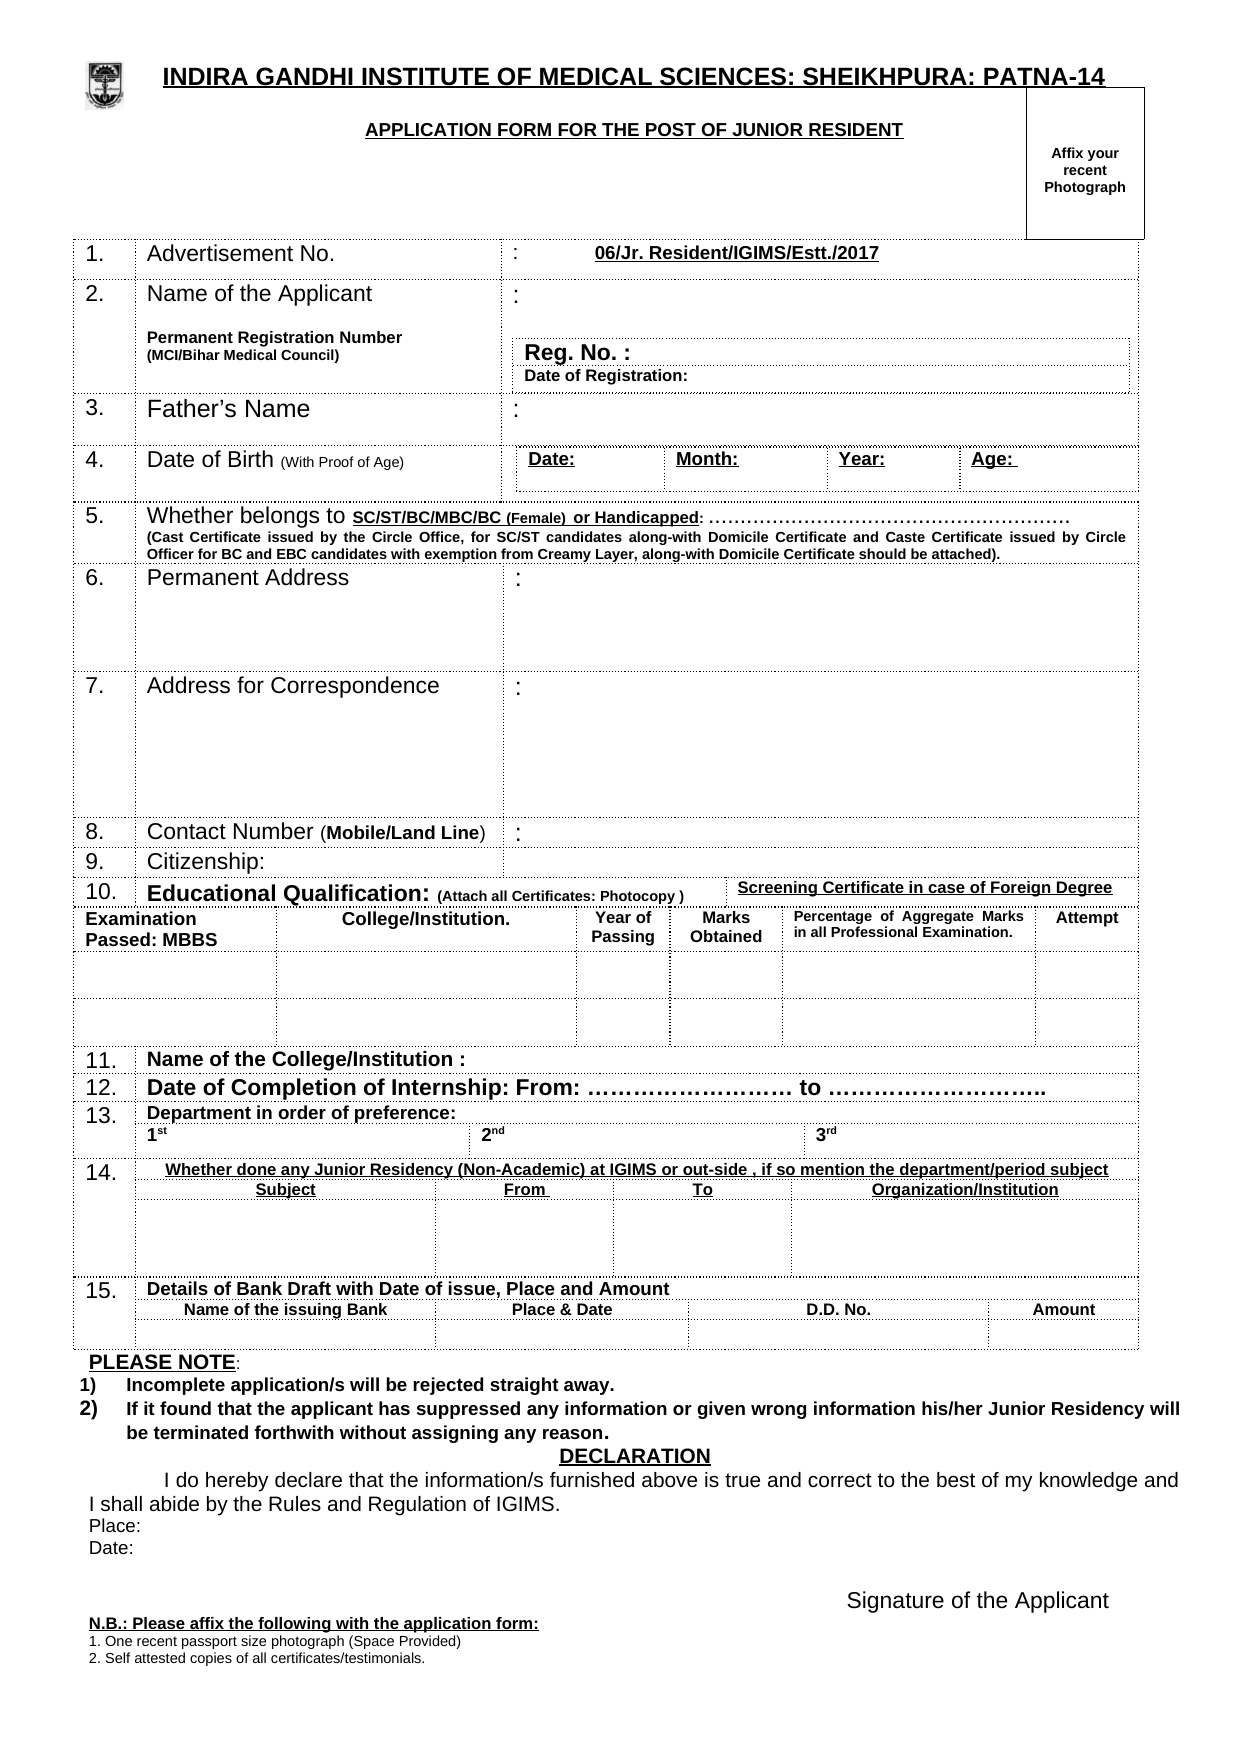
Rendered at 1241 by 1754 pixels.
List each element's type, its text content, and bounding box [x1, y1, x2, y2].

table_cell [792, 1199, 1139, 1276]
table_cell [74, 951, 276, 998]
table_cell 1st [135, 1123, 470, 1158]
table_cell Department in order of preference: [135, 1101, 1139, 1123]
table_cell Contact Number (Mobile/Land Line) [135, 817, 503, 847]
table_cell From [436, 1179, 613, 1199]
table_cell [501, 445, 1139, 501]
table_cell Address for Correspondence [135, 671, 503, 817]
table_cell Year of Passing [576, 906, 670, 951]
table_cell Advertisement No. [135, 239, 501, 279]
table_cell [989, 1319, 1139, 1349]
table_cell 6. [74, 563, 135, 671]
table_cell Percentage of Aggregate Marks in all Professional Examination. [782, 906, 1036, 951]
table_cell : 06/Jr. Resident/IGIMS/Estt./2017 [501, 239, 1139, 279]
table_cell 7. [74, 671, 135, 817]
text PLEASE NOTE: [89, 1350, 1181, 1374]
table_cell [503, 847, 1139, 877]
table_cell : [501, 393, 1139, 445]
table_cell D.D. No. [689, 1299, 988, 1319]
table_cell : [503, 817, 1139, 847]
table_cell Name of the Applicant Permanent Registration Number (MCI/Bihar Medical Council) [135, 279, 501, 393]
table_cell 10. [74, 877, 135, 906]
table_cell 2nd [470, 1123, 804, 1158]
table_cell Name of the issuing Bank [135, 1299, 436, 1319]
table_cell 15. [74, 1276, 135, 1349]
table_cell Amount [989, 1299, 1139, 1319]
table_cell 2. [74, 279, 135, 393]
table_cell Subject [135, 1179, 436, 1199]
table_cell Whether belongs to SC/ST/BC/MBC/BC (Female) or Handicapped: ......................................................... (Cast Certificate issued by the Circle Office, for SC/ST candidates along-with Domicile Certificate and Caste Certificate issued by Circle Officer for BC and EBC candidates with exemption from Creamy Layer, along-with Domicile Certificate should be attached). [135, 501, 1139, 562]
table_cell 4. [74, 445, 135, 501]
table_cell [670, 951, 782, 998]
table_cell [1036, 951, 1139, 998]
table_cell [436, 1319, 689, 1349]
table_cell 1. [74, 239, 135, 279]
table_cell Place & Date [436, 1299, 689, 1319]
table_cell [1036, 998, 1139, 1046]
table_cell Date of Completion of Internship: From: ……………………… to ……………………….. [135, 1073, 1139, 1101]
table_cell 3rd [804, 1123, 1139, 1158]
table_cell Details of Bank Draft with Date of issue, Place and Amount [135, 1276, 1139, 1299]
table_cell Permanent Address [135, 563, 503, 671]
picture [85, 61, 125, 110]
table_cell 11. [74, 1046, 135, 1073]
table_cell 12. [74, 1073, 135, 1101]
table_cell [576, 951, 670, 998]
table_cell [689, 1319, 988, 1349]
text N.B.: Please affix the following with the application form: [89, 1613, 1181, 1633]
table_cell Citizenship: [135, 847, 503, 877]
table_cell 9. [74, 847, 135, 877]
text Place: [89, 1515, 1181, 1537]
table_cell 14. [74, 1158, 135, 1276]
table_cell Date of Birth (With Proof of Age) [135, 445, 501, 501]
table_header [74, 61, 135, 239]
table_cell [276, 951, 576, 998]
table_cell [576, 998, 670, 1046]
table_cell Screening Certificate in case of Foreign Degree [726, 877, 1139, 906]
text Date: [89, 1537, 1181, 1558]
table_cell Name of the College/Institution : [135, 1046, 1139, 1073]
list If it found that the applicant has suppressed any information or given wrong information his/her Junior Residency will be terminated forthwith without assigning any reason. [79, 1396, 1181, 1443]
table_cell [276, 998, 576, 1046]
table_cell Educational Qualification: (Attach all Certificates: Photocopy ) [135, 877, 726, 906]
list Incomplete application/s will be rejected straight away. [79, 1374, 1181, 1396]
text I do hereby declare that the information/s furnished above is true and correct to the best of my knowledge and I shall abide by the Rules and Regulation of IGIMS. [89, 1467, 1181, 1515]
table_cell [670, 998, 782, 1046]
table_cell : [503, 671, 1139, 817]
table_cell 3. [74, 393, 135, 445]
table_cell Examination Passed: MBBS [74, 906, 276, 951]
table_cell [135, 1199, 436, 1276]
table_cell [74, 998, 276, 1046]
text DECLARATION [89, 1443, 1181, 1467]
table_cell [135, 1319, 436, 1349]
table_cell Attempt [1036, 906, 1139, 951]
table_cell To [614, 1179, 792, 1199]
table_cell : [501, 279, 1139, 393]
text 1. One recent passport size photograph (Space Provided) [89, 1633, 1181, 1649]
text Signature of the Applicant [89, 1587, 1181, 1613]
table_cell Organization/Institution [792, 1179, 1139, 1199]
table_cell 8. [74, 817, 135, 847]
table_cell [782, 998, 1036, 1046]
table_cell College/Institution. [276, 906, 576, 951]
table_cell : [503, 563, 1139, 671]
table_header INDIRA GANDHI INSTITUTE OF MEDICAL SCIENCES: SHEIKHPURA: PATNA-14 APPLICATION FORM FOR THE POST OF JUNIOR RESIDENT [135, 61, 1133, 239]
text 2. Self attested copies of all certificates/testimonials. [89, 1649, 1181, 1666]
table_cell [436, 1199, 613, 1276]
table_cell Marks Obtained [670, 906, 782, 951]
table_cell 5. [74, 501, 135, 562]
table_cell 13. [74, 1101, 135, 1158]
table_cell Whether done any Junior Residency (Non-Academic) at IGIMS or out-side , if so mention the department/period subject [135, 1158, 1139, 1178]
table_cell Father’s Name [135, 393, 501, 445]
table_cell [782, 951, 1036, 998]
table_cell [614, 1199, 792, 1276]
